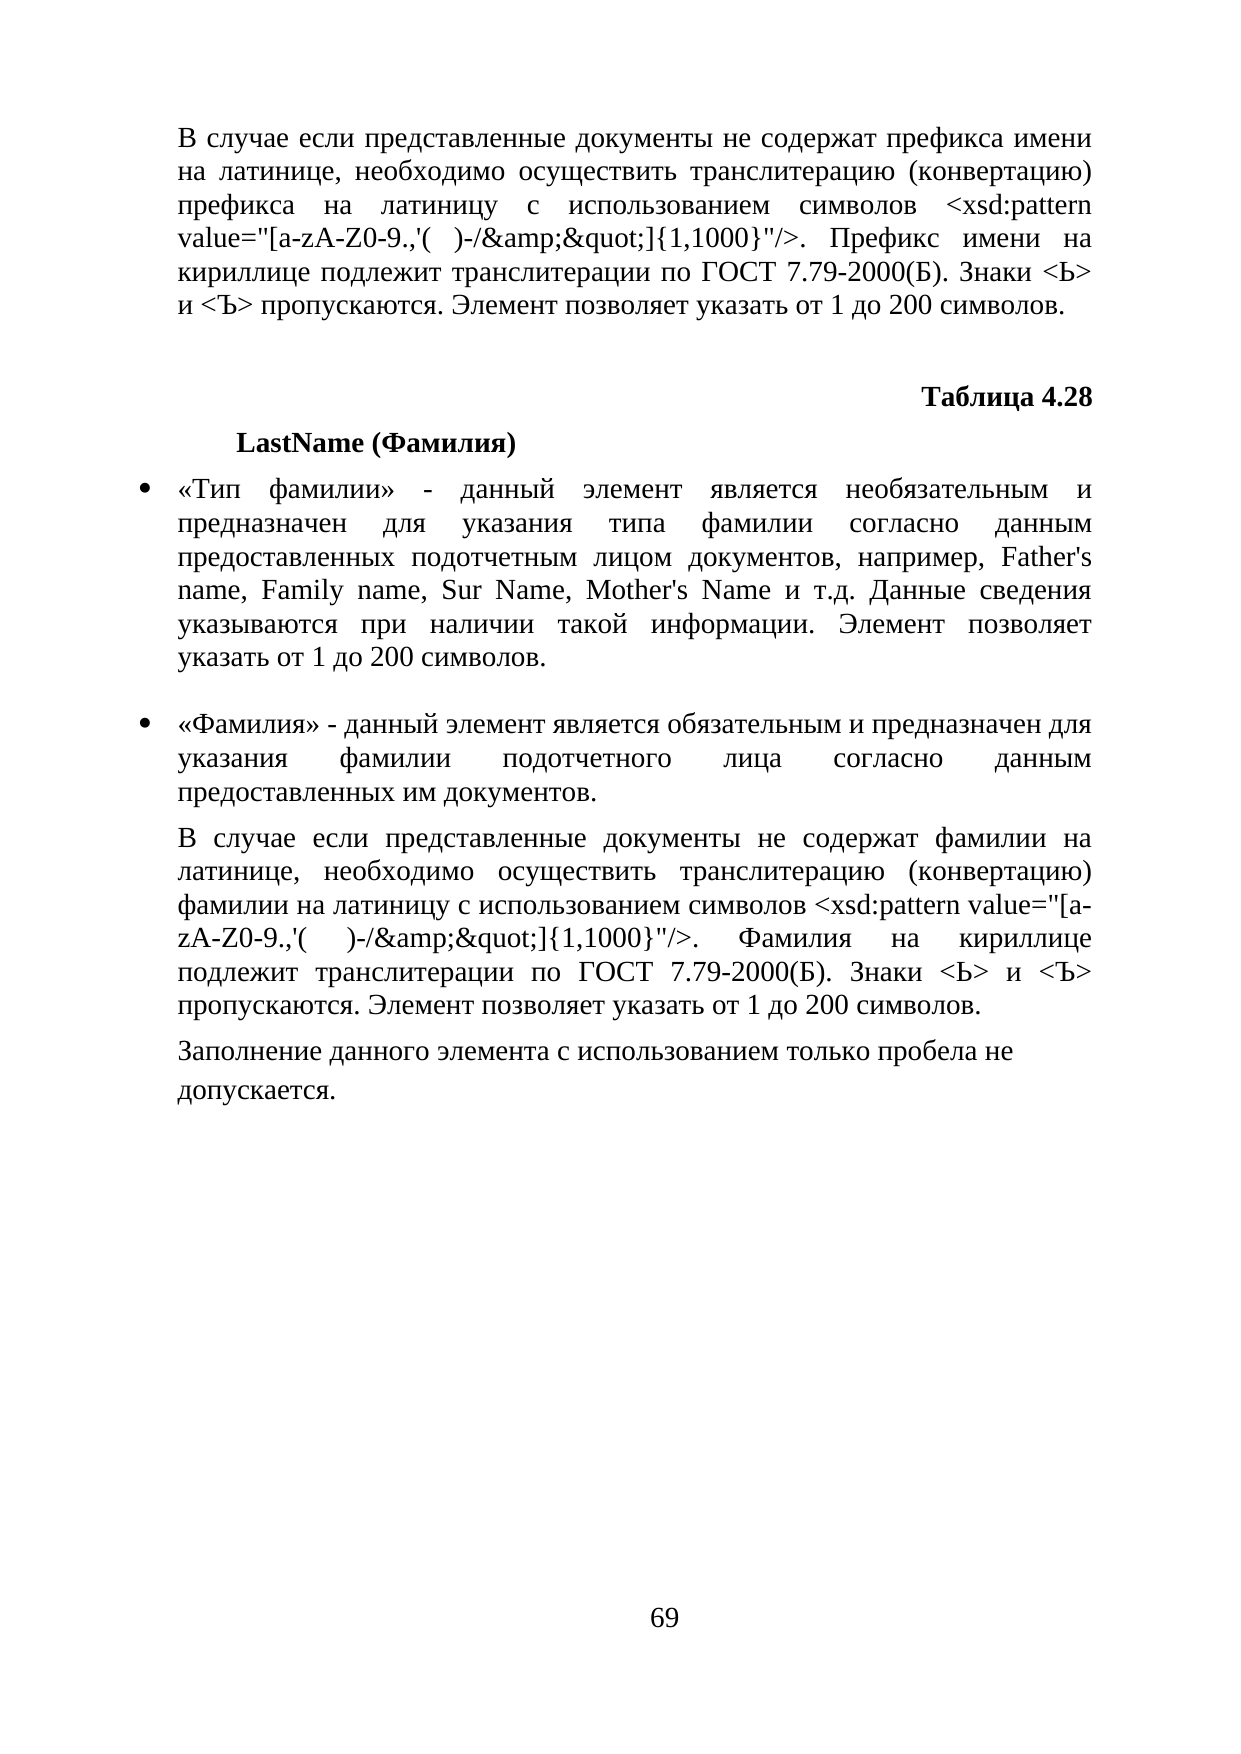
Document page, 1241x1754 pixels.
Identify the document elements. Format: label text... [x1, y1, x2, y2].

subtitle Таблица 4.28 [177, 379, 1093, 413]
text В случае если представленные документы не содержат фамилии на латинице, необходимо осуществить транслитерацию (конвертацию) фамилии на латиницу с использованием символов <xsd:pattern value="[a-zA-Z0-9.,'( )-/&amp;&quot;]{1,1000}"/>. Фамилия на кириллице подлежит транслитерации по ГОСТ 7.79-2000(Б). Знаки <Ь> и <Ъ> пропускаются. Элемент позволяет указать от 1 до 200 символов. [177, 820, 1093, 1021]
list «Фамилия» - данный элемент является обязательным и предназначен для указания фамилии подотчетного лица согласно данным предоставленных им документов. [140, 707, 1093, 807]
list «Тип фамилии» - данный элемент является необязательным и предназначен для указания типа фамилии согласно данным предоставленных подотчетным лицом документов, например, Father's name, Family name, Sur Name, Mother's Name и т.д. Данные сведения указываются при наличии такой информации. Элемент позволяет указать от 1 до 200 символов. [140, 472, 1093, 673]
text Заполнение данного элемента с использованием только пробела не допускается. [177, 1033, 1093, 1106]
text В случае если представленные документы не содержат префикса имени на латинице, необходимо осуществить транслитерацию (конвертацию) префикса на латиницу с использованием символов <xsd:pattern value="[a-zA-Z0-9.,'( )-/&amp;&quot;]{1,1000}"/>. Префикс имени на кириллице подлежит транслитерации по ГОСТ 7.79-2000(Б). Знаки <Ь> и <Ъ> пропускаются. Элемент позволяет указать от 1 до 200 символов. [177, 120, 1093, 321]
subtitle LastName (Фамилия) [177, 426, 1093, 459]
